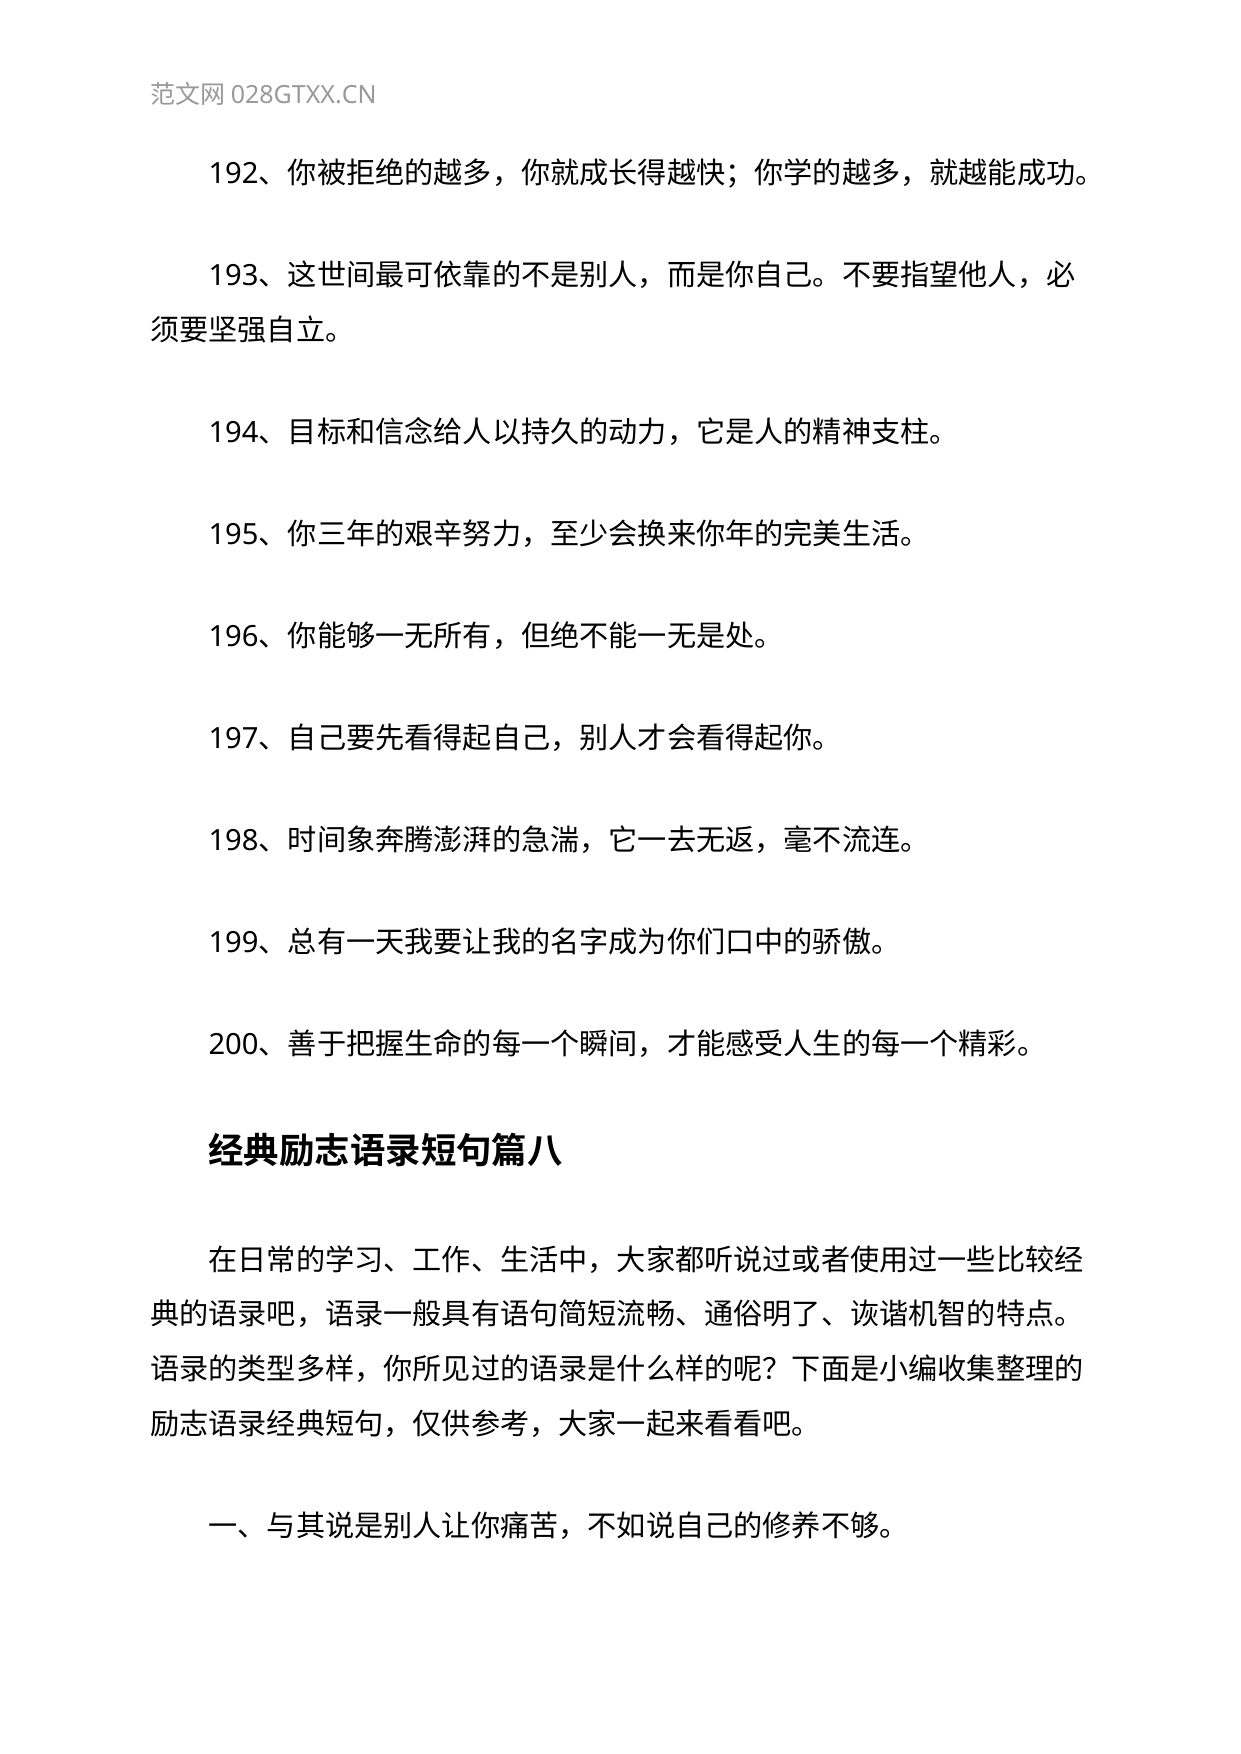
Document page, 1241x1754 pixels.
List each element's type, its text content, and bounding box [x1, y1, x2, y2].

text 192、你被拒绝的越多，你就成长得越快；你学的越多，就越能成功。 [150, 150, 1090, 192]
text 197、自己要先看得起自己，别人才会看得起你。 [150, 715, 1090, 757]
text 199、总有一天我要让我的名字成为你们口中的骄傲。 [150, 919, 1090, 961]
text 在日常的学习、工作、生活中，大家都听说过或者使用过一些比较经典的语录吧，语录一般具有语句简短流畅、通俗明了、诙谐机智的特点。语录的类型多样，你所见过的语录是什么样的呢？下面是小编收集整理的励志语录经典短句，仅供参考，大家一起来看看吧。 [150, 1236, 1090, 1443]
text 195、你三年的艰辛努力，至少会换来你年的完美生活。 [150, 511, 1090, 553]
text 193、这世间最可依靠的不是别人，而是你自己。不要指望他人，必须要坚强自立。 [150, 252, 1090, 349]
text 200、善于把握生命的每一个瞬间，才能感受人生的每一个精彩。 [150, 1021, 1090, 1063]
text 196、你能够一无所有，但绝不能一无是处。 [150, 613, 1090, 655]
text 194、目标和信念给人以持久的动力，它是人的精神支柱。 [150, 409, 1090, 451]
text 198、时间象奔腾澎湃的急湍，它一去无返，毫不流连。 [150, 817, 1090, 859]
text 经典励志语录短句篇八 [150, 1123, 1090, 1174]
text 一、与其说是别人让你痛苦，不如说自己的修养不够。 [150, 1502, 1090, 1545]
